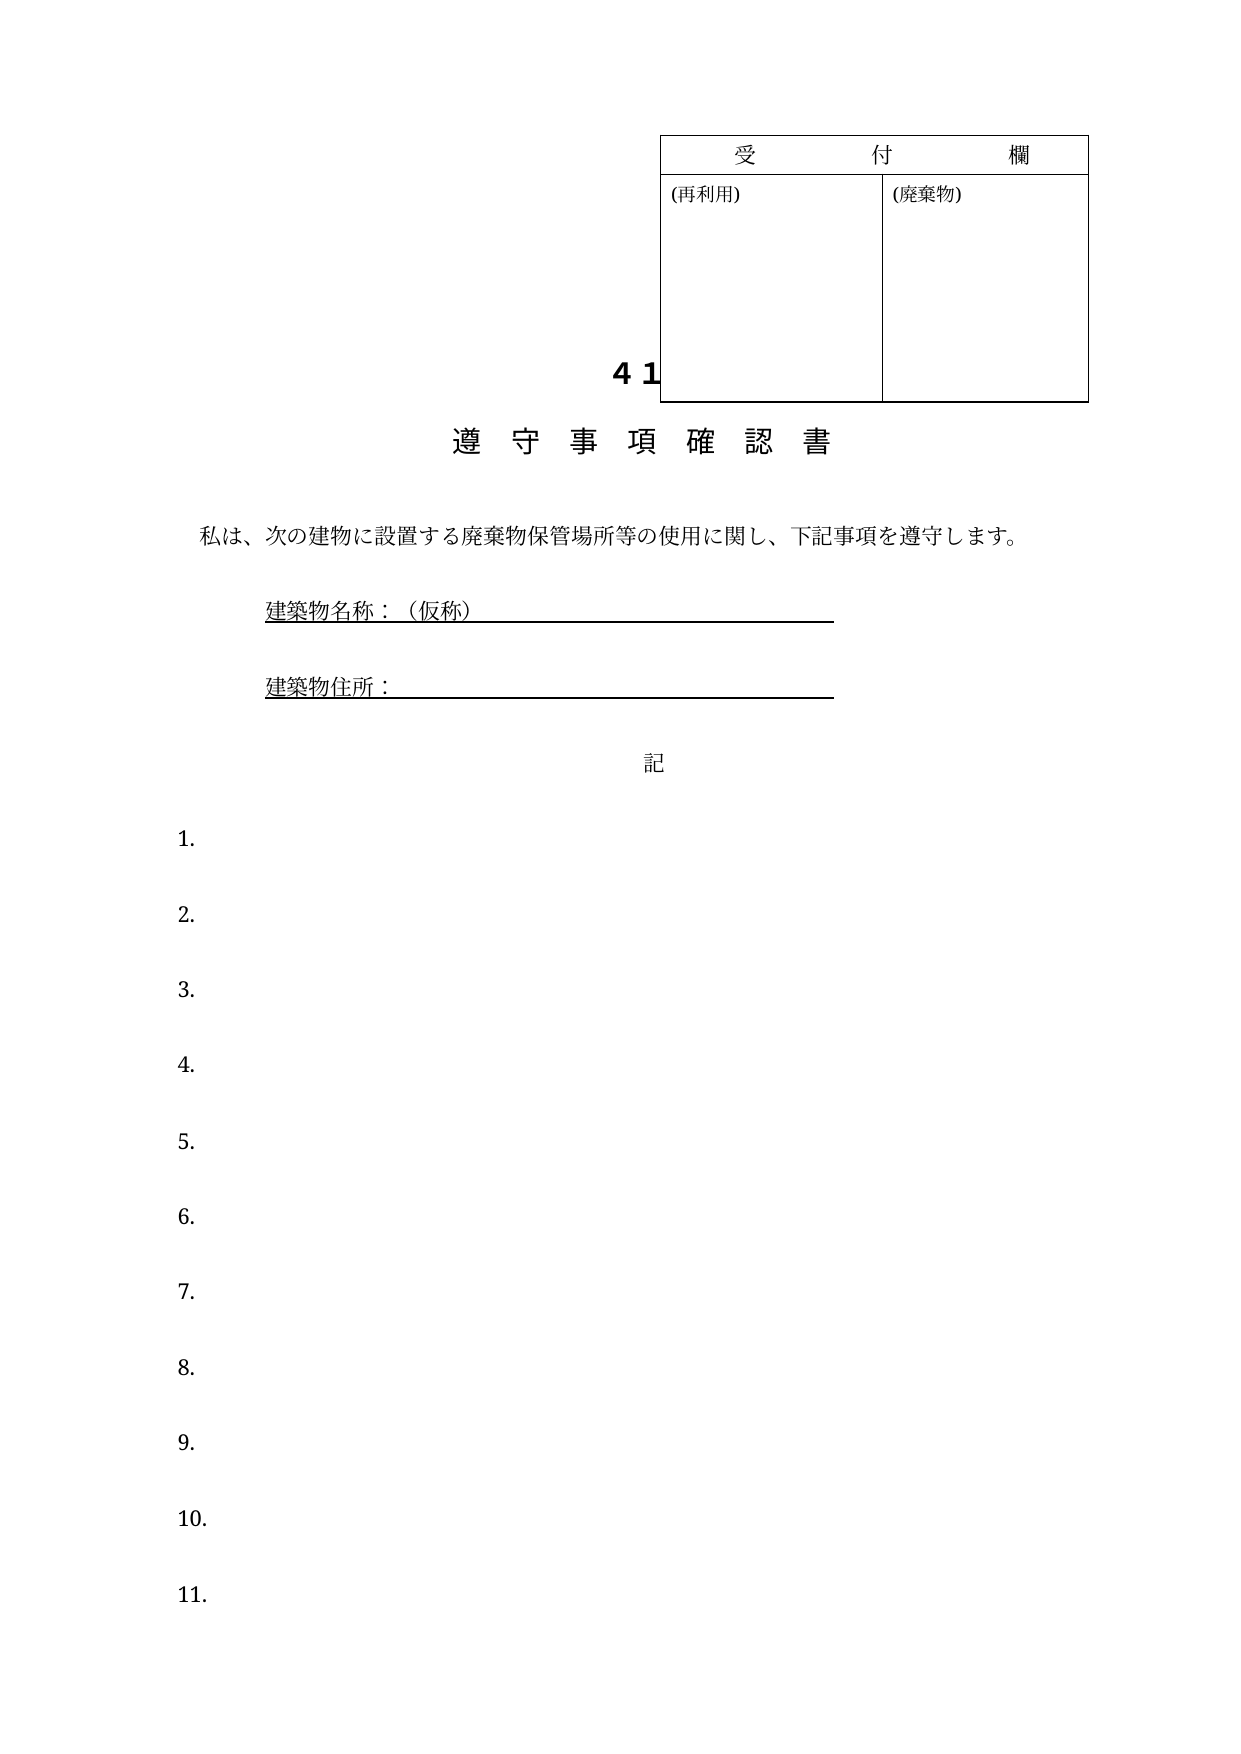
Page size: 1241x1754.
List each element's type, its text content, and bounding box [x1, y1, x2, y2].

text 建築物住所： [177, 667, 1109, 705]
table_header 受付欄 [661, 136, 1088, 173]
text 建築物名称：（仮称） [177, 591, 1109, 629]
text 記 [177, 743, 1109, 781]
text 私は、次の建物に設置する廃棄物保管場所等の使用に関し、下記事項を遵守します。 [177, 516, 1109, 554]
text 遵 守 事 項 確 認 書 [177, 402, 1107, 478]
table_cell (廃棄物) [883, 175, 1088, 401]
table_cell (再利用) [661, 175, 882, 401]
